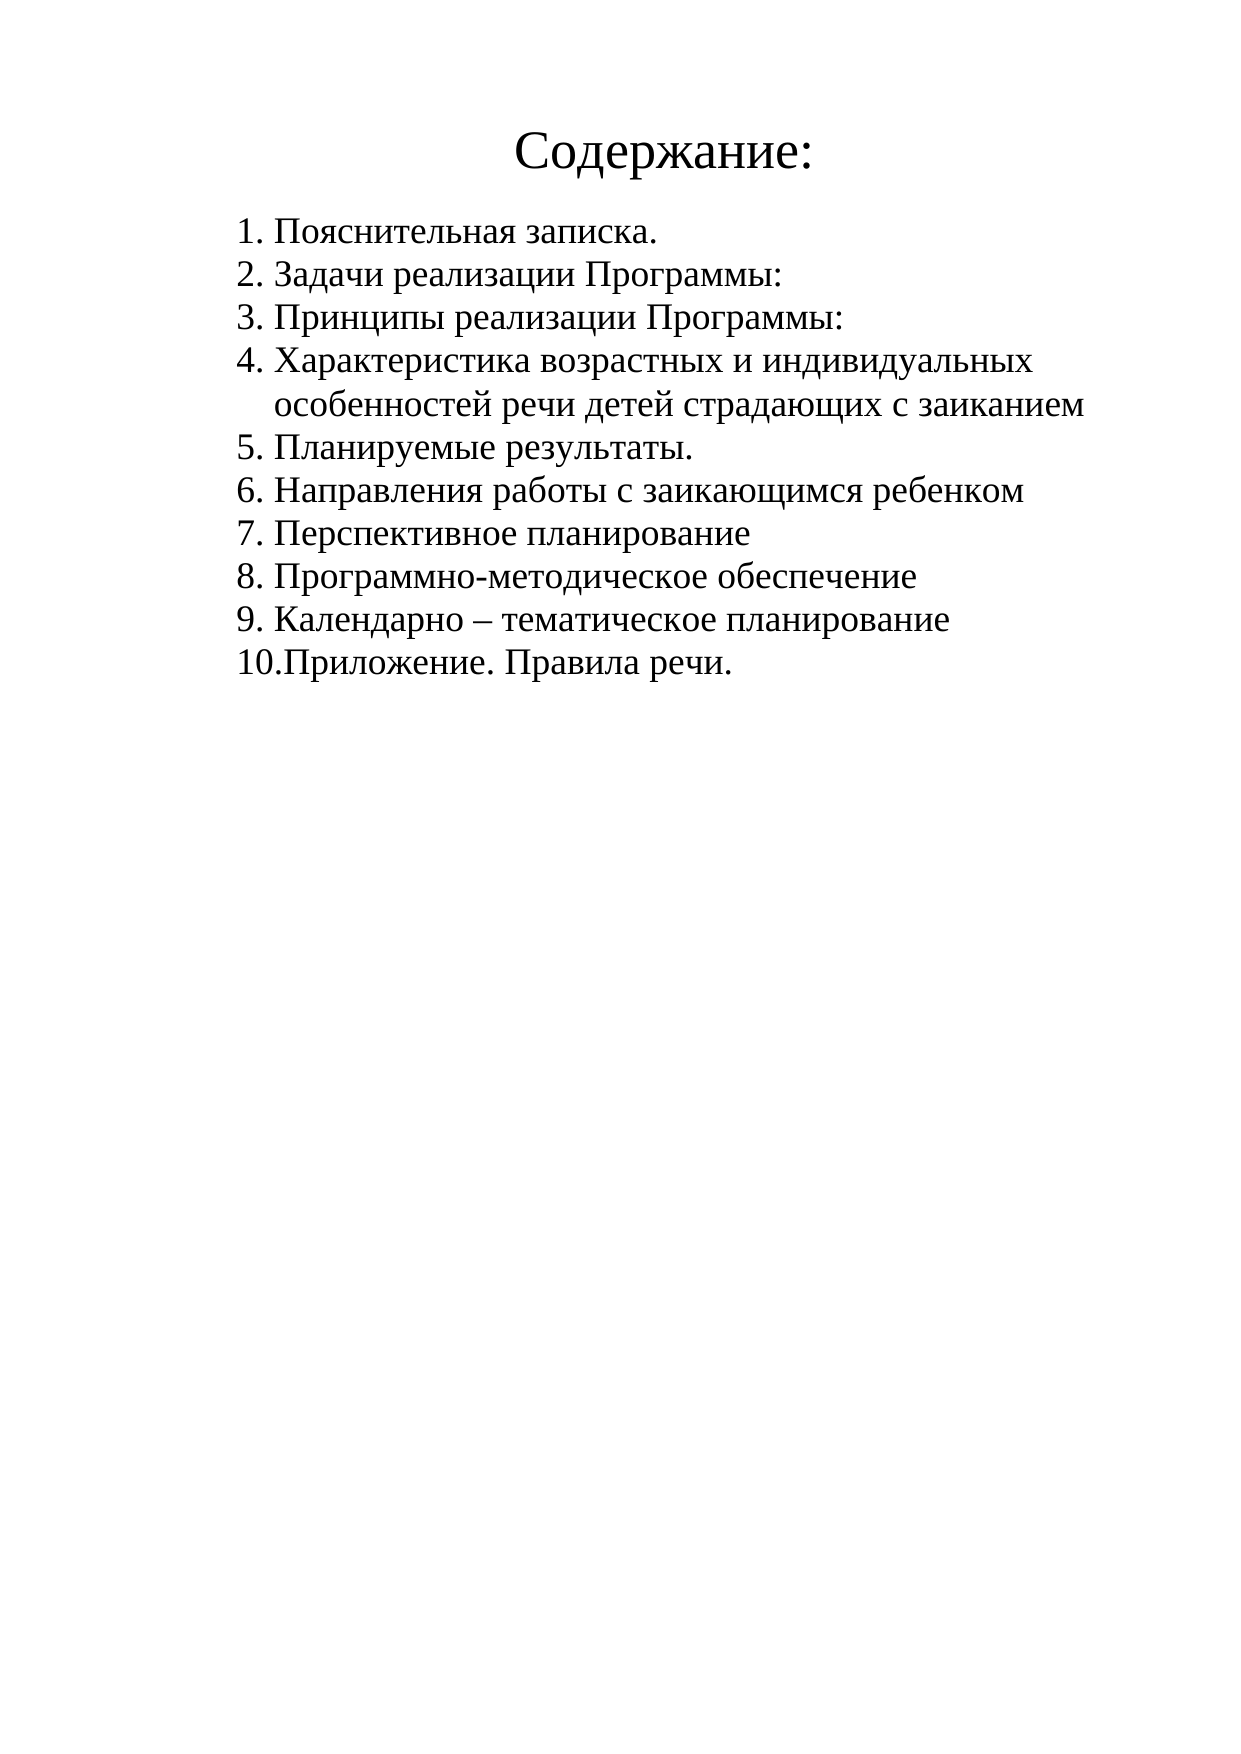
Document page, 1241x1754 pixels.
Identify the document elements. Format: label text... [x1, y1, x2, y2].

list Характеристика возрастных и индивидуальных особенностей речи детей страдающих с заиканием [236, 338, 1152, 424]
text 10.Приложение. Правила речи. [236, 640, 1152, 683]
list Планируемые результаты. [236, 424, 1152, 467]
list Задачи реализации Программы: [236, 252, 1152, 295]
list Программно-методическое обеспечение [236, 553, 1152, 597]
list Принципы реализации Программы: [236, 295, 1152, 338]
text 1. Пояснительная записка. [236, 208, 1152, 252]
list Направления работы с заикающимся ребенком [236, 467, 1152, 510]
list Перспективное планирование [236, 510, 1152, 553]
text Содержание: [177, 118, 1152, 180]
list Календарно – тематическое планирование [236, 597, 1152, 640]
